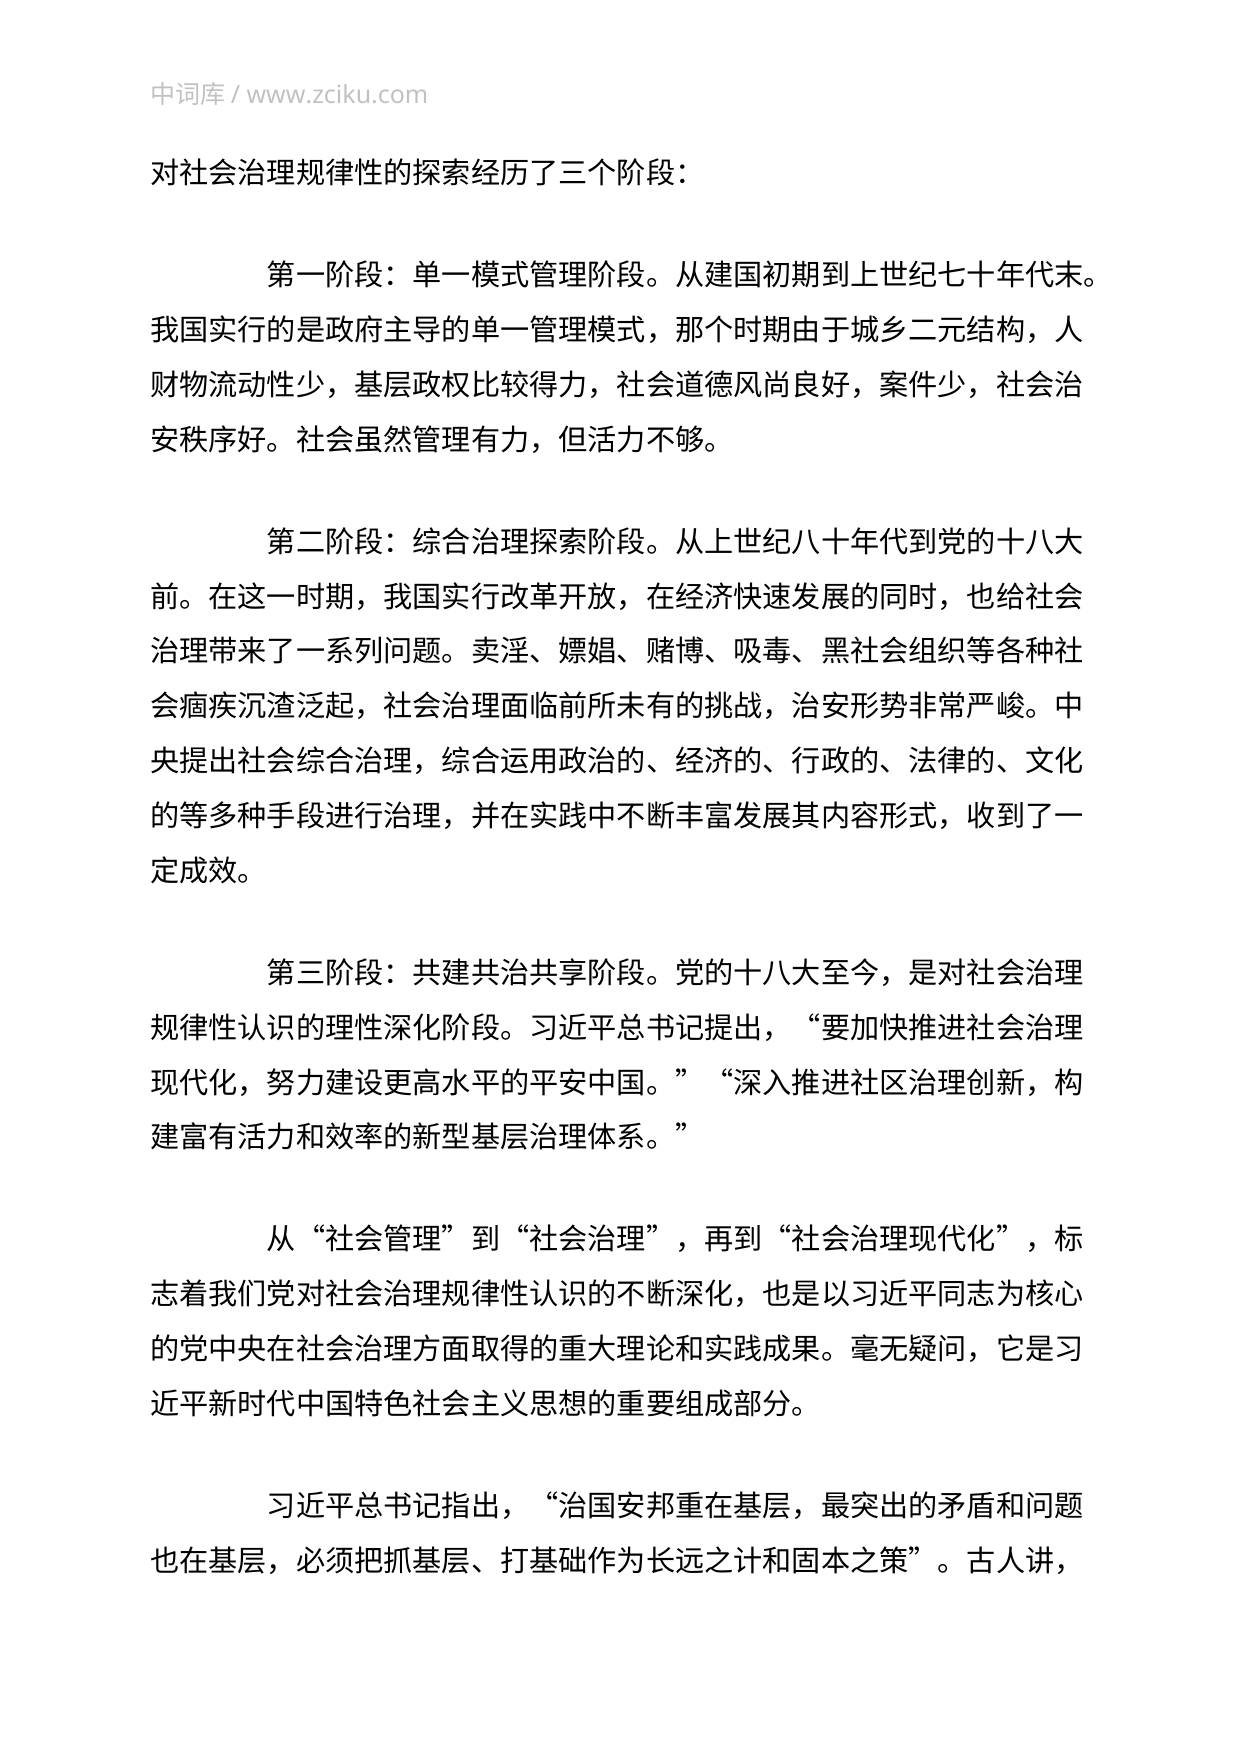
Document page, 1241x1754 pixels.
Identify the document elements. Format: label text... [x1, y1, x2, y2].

text 第二阶段：综合治理探索阶段。从上世纪八十年代到党的十八大前。在这一时期，我国实行改革开放，在经济快速发展的同时，也给社会治理带来了一系列问题。卖淫、嫖娼、赌博、吸毒、黑社会组织等各种社会痼疾沉渣泛起，社会治理面临前所未有的挑战，治安形势非常严峻。中央提出社会综合治理，综合运用政治的、经济的、行政的、法律的、文化的等多种手段进行治理，并在实践中不断丰富发展其内容形式，收到了一定成效。 [150, 518, 1090, 890]
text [150, 150, 1090, 192]
text 从“社会管理”到“社会治理”，再到“社会治理现代化”，标志着我们党对社会治理规律性认识的不断深化，也是以习近平同志为核心的党中央在社会治理方面取得的重大理论和实践成果。毫无疑问，它是习近平新时代中国特色社会主义思想的重要组成部分。 [150, 1216, 1090, 1423]
text 第一阶段：单一模式管理阶段。从建国初期到上世纪七十年代末。我国实行的是政府主导的单一管理模式，那个时期由于城乡二元结构，人财物流动性少，基层政权比较得力，社会道德风尚良好，案件少，社会治安秩序好。社会虽然管理有力，但活力不够。 [150, 252, 1090, 459]
text 第三阶段：共建共治共享阶段。党的十八大至今，是对社会治理规律性认识的理性深化阶段。习近平总书记提出，“要加快推进社会治理现代化，努力建设更高水平的平安中国。”“深入推进社区治理创新，构建富有活力和效率的新型基层治理体系。” [150, 949, 1090, 1156]
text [150, 1482, 1090, 1579]
